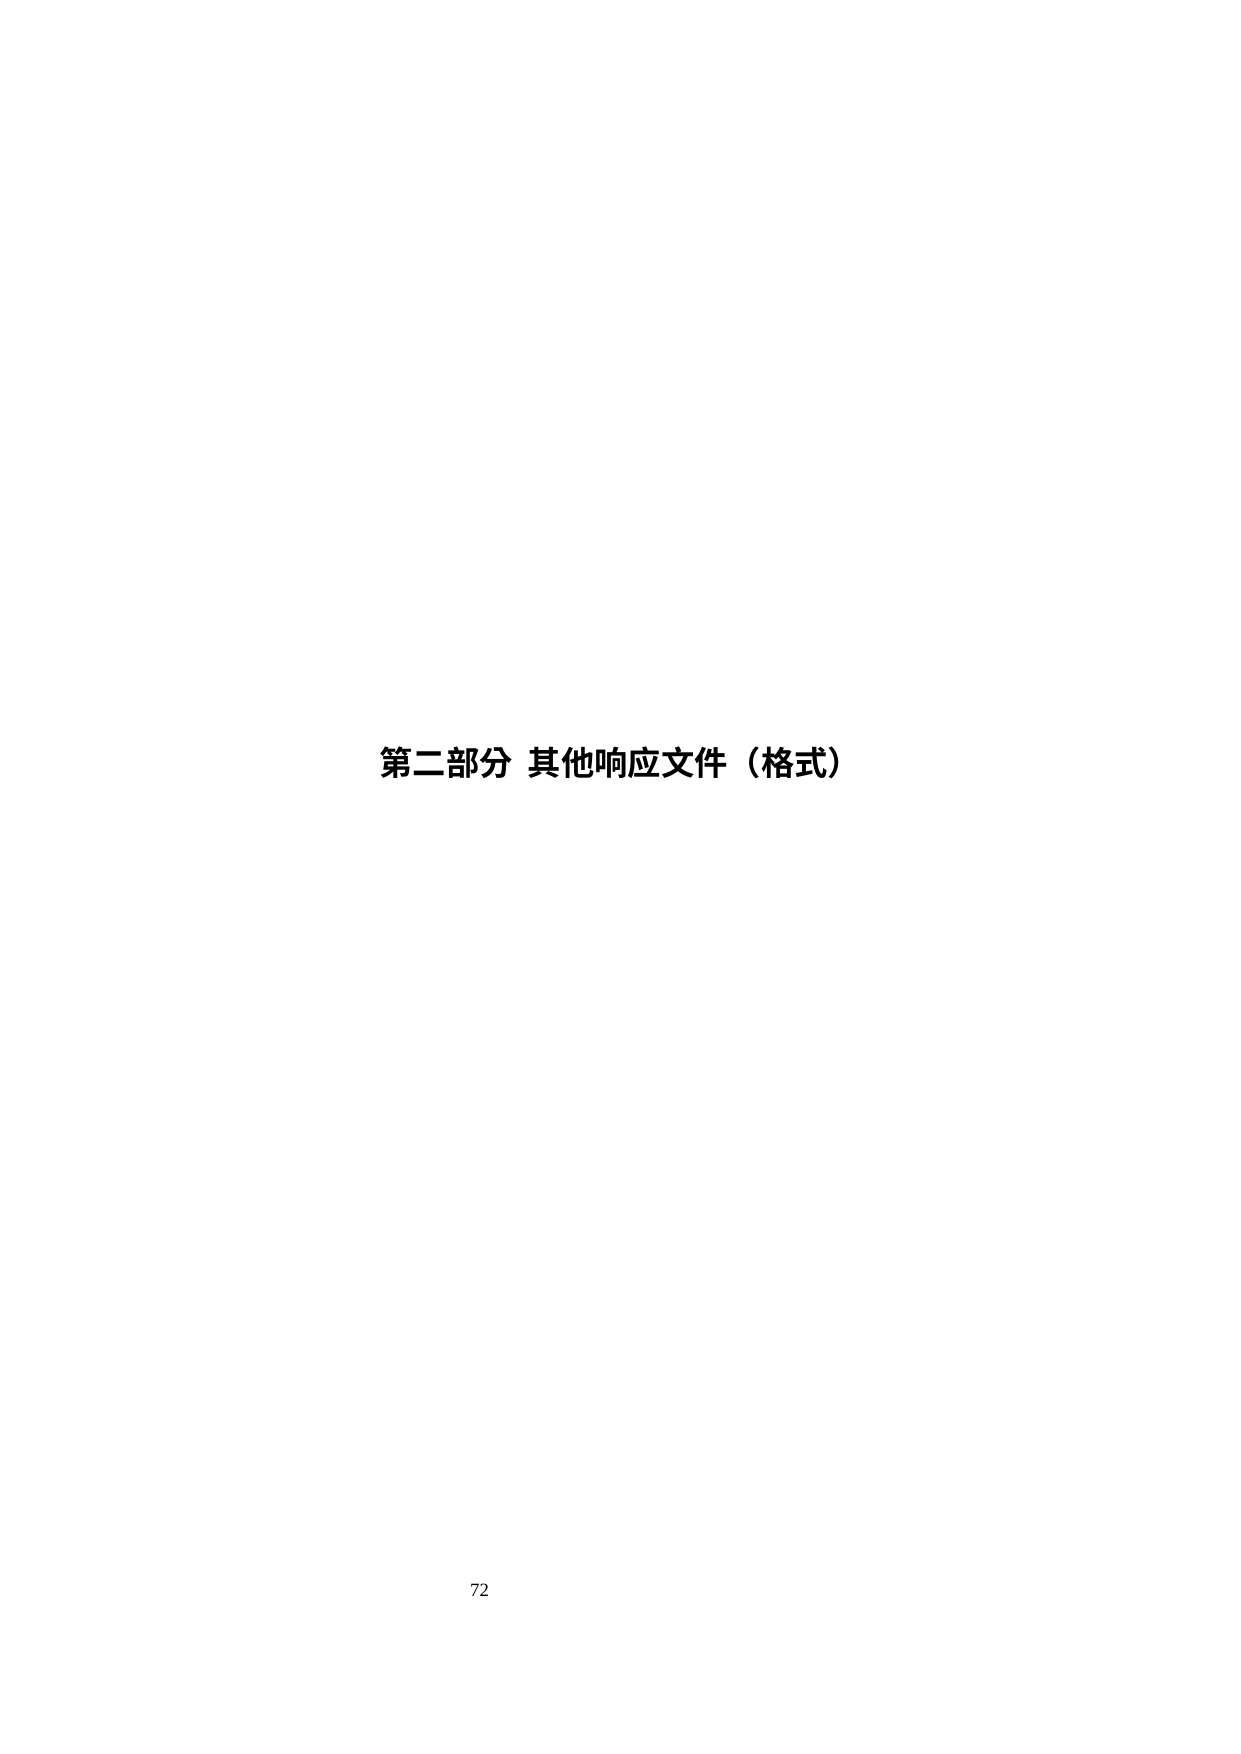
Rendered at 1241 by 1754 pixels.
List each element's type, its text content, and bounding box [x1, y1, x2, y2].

subtitle 第二部分 其他响应文件（格式） [187, 736, 1053, 785]
